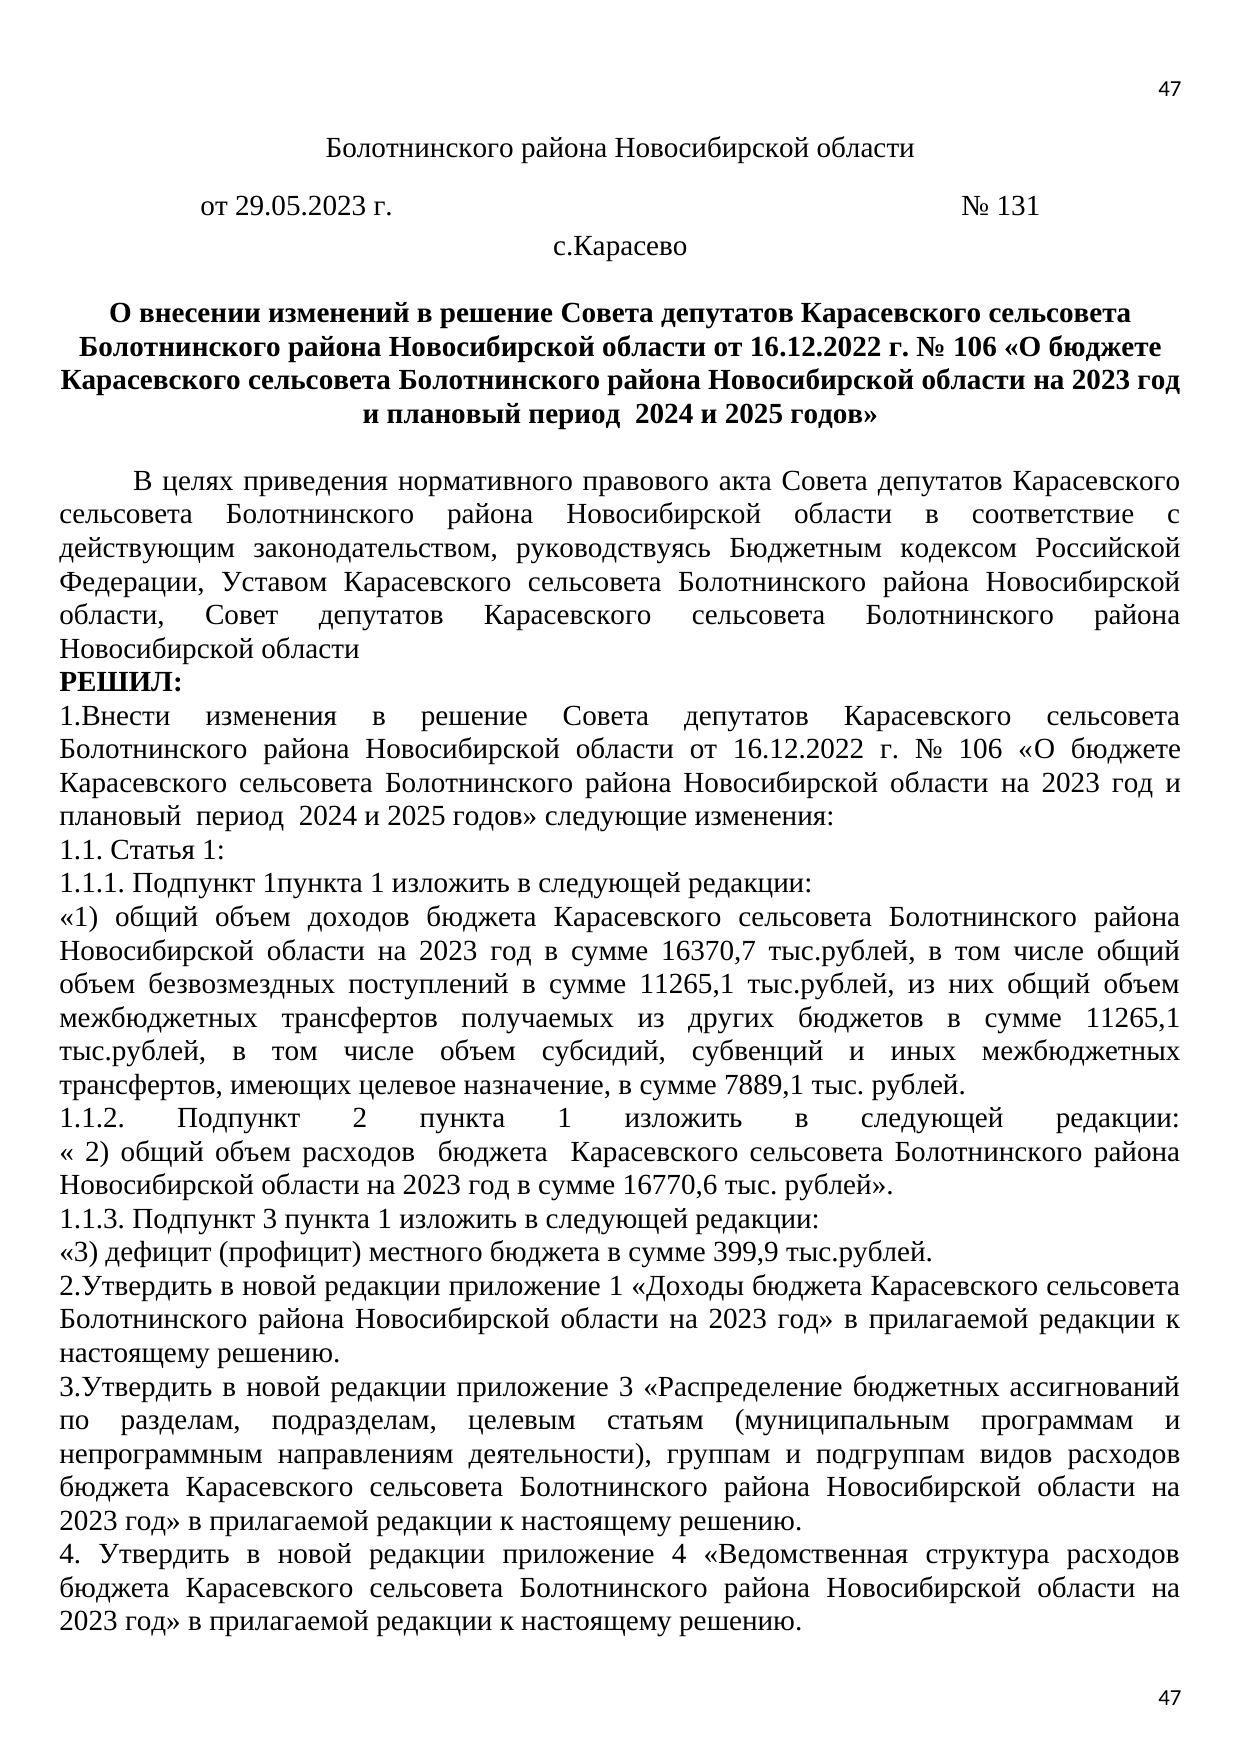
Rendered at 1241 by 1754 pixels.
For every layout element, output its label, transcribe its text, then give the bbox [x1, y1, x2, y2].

text с.Карасево [59, 228, 1181, 262]
text 1.1.1. Подпункт 1пункта 1 изложить в следующей редакции: [59, 866, 1181, 899]
text 1.1.3. Подпункт 3 пункта 1 изложить в следующей редакции: [59, 1201, 1181, 1234]
text 1.1.2. Подпункт 2 пункта 1 изложить в следующей редакции: « 2) общий объем расходов бюджета Карасевского сельсовета Болотнинского района Новосибирской области на 2023 год в сумме 16770,6 тыс. рублей». [59, 1100, 1181, 1201]
text «1) общий объем доходов бюджета Карасевского сельсовета Болотнинского района Новосибирской области на 2023 год в сумме 16370,7 тыс.рублей, в том числе общий объем безвозмездных поступлений в сумме 11265,1 тыс.рублей, из них общий объем межбюджетных трансфертов получаемых из других бюджетов в сумме 11265,1 тыс.рублей, в том числе объем субсидий, субвенций и иных межбюджетных трансфертов, имеющих целевое назначение, в сумме 7889,1 тыс. рублей. [59, 899, 1181, 1100]
text 1.Внести изменения в решение Совета депутатов Карасевского сельсовета Болотнинского района Новосибирской области от 16.12.2022 г. № 106 «О бюджете Карасевского сельсовета Болотнинского района Новосибирской области на 2023 год и плановый период 2024 и 2025 годов» следующие изменения: [59, 698, 1181, 832]
text 1.1. Статья 1: [59, 832, 1181, 866]
text «3) дефицит (профицит) местного бюджета в сумме 399,9 тыс.рублей. [59, 1234, 1181, 1268]
subtitle от 29.05.2023 г. № 131 [59, 188, 1181, 222]
text 4. Утвердить в новой редакции приложение 4 «Ведомственная структура расходов бюджета Карасевского сельсовета Болотнинского района Новосибирской области на 2023 год» в прилагаемой редакции к настоящему решению. [59, 1536, 1181, 1637]
text О внесении изменений в решение Совета депутатов Карасевского сельсовета Болотнинского района Новосибирской области от 16.12.2022 г. № 106 «О бюджете Карасевского сельсовета Болотнинского района Новосибирской области на 2023 год и плановый период 2024 и 2025 годов» [59, 295, 1181, 429]
text РЕШИЛ: [59, 664, 1181, 698]
text Болотнинского района Новосибирской области [59, 130, 1181, 163]
text 2.Утвердить в новой редакции приложение 1 «Доходы бюджета Карасевского сельсовета Болотнинского района Новосибирской области на 2023 год» в прилагаемой редакции к настоящему решению. [59, 1268, 1181, 1369]
text В целях приведения нормативного правового акта Совета депутатов Карасевского сельсовета Болотнинского района Новосибирской области в соответствие с действующим законодательством, руководствуясь Бюджетным кодексом Российской Федерации, Уставом Карасевского сельсовета Болотнинского района Новосибирской области, Совет депутатов Карасевского сельсовета Болотнинского района Новосибирской области [59, 463, 1181, 664]
text 3.Утвердить в новой редакции приложение 3 «Распределение бюджетных ассигнований по разделам, подразделам, целевым статьям (муниципальным программам и непрограммным направлениям деятельности), группам и подгруппам видов расходов бюджета Карасевского сельсовета Болотнинского района Новосибирской области на 2023 год» в прилагаемой редакции к настоящему решению. [59, 1369, 1181, 1536]
